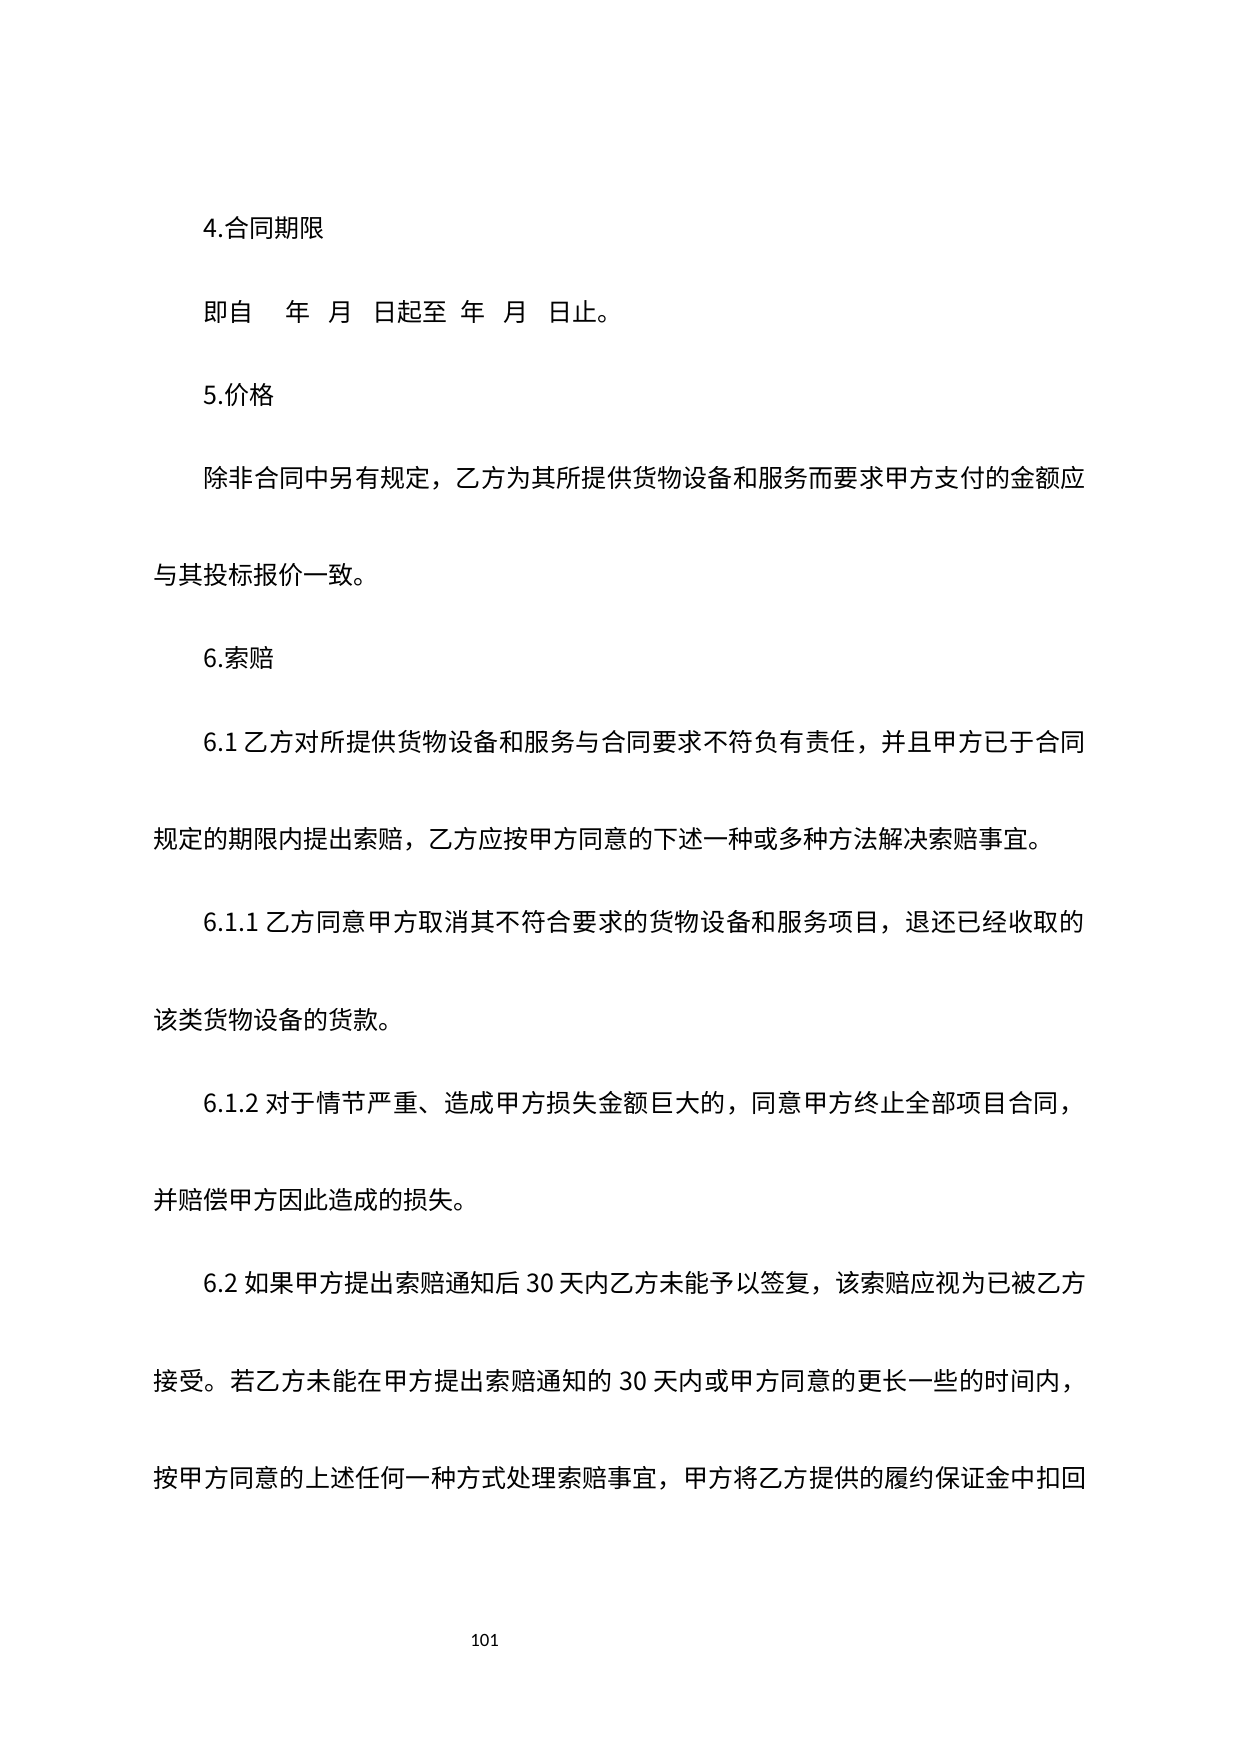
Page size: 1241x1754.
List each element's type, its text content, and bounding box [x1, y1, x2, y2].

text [153, 1249, 1087, 1509]
text 6.索赔 [153, 624, 1087, 689]
text 5.价格 [153, 361, 1087, 426]
text 4.合同期限 [153, 194, 1087, 259]
text 除非合同中另有规定，乙方为其所提供货物设备和服务而要求甲方支付的金额应与其投标报价一致。 [153, 444, 1087, 606]
text 6.1.1乙方同意甲方取消其不符合要求的货物设备和服务项目，退还已经收取的该类货物设备的货款。 [153, 888, 1087, 1051]
text 即自 年 月 日起至 年 月 日止。 [153, 278, 1087, 343]
text 6.1.2对于情节严重、造成甲方损失金额巨大的，同意甲方终止全部项目合同，并赔偿甲方因此造成的损失。 [153, 1069, 1087, 1231]
text 6.1乙方对所提供货物设备和服务与合同要求不符负有责任，并且甲方已于合同规定的期限内提出索赔，乙方应按甲方同意的下述一种或多种方法解决索赔事宜。 [153, 708, 1087, 870]
